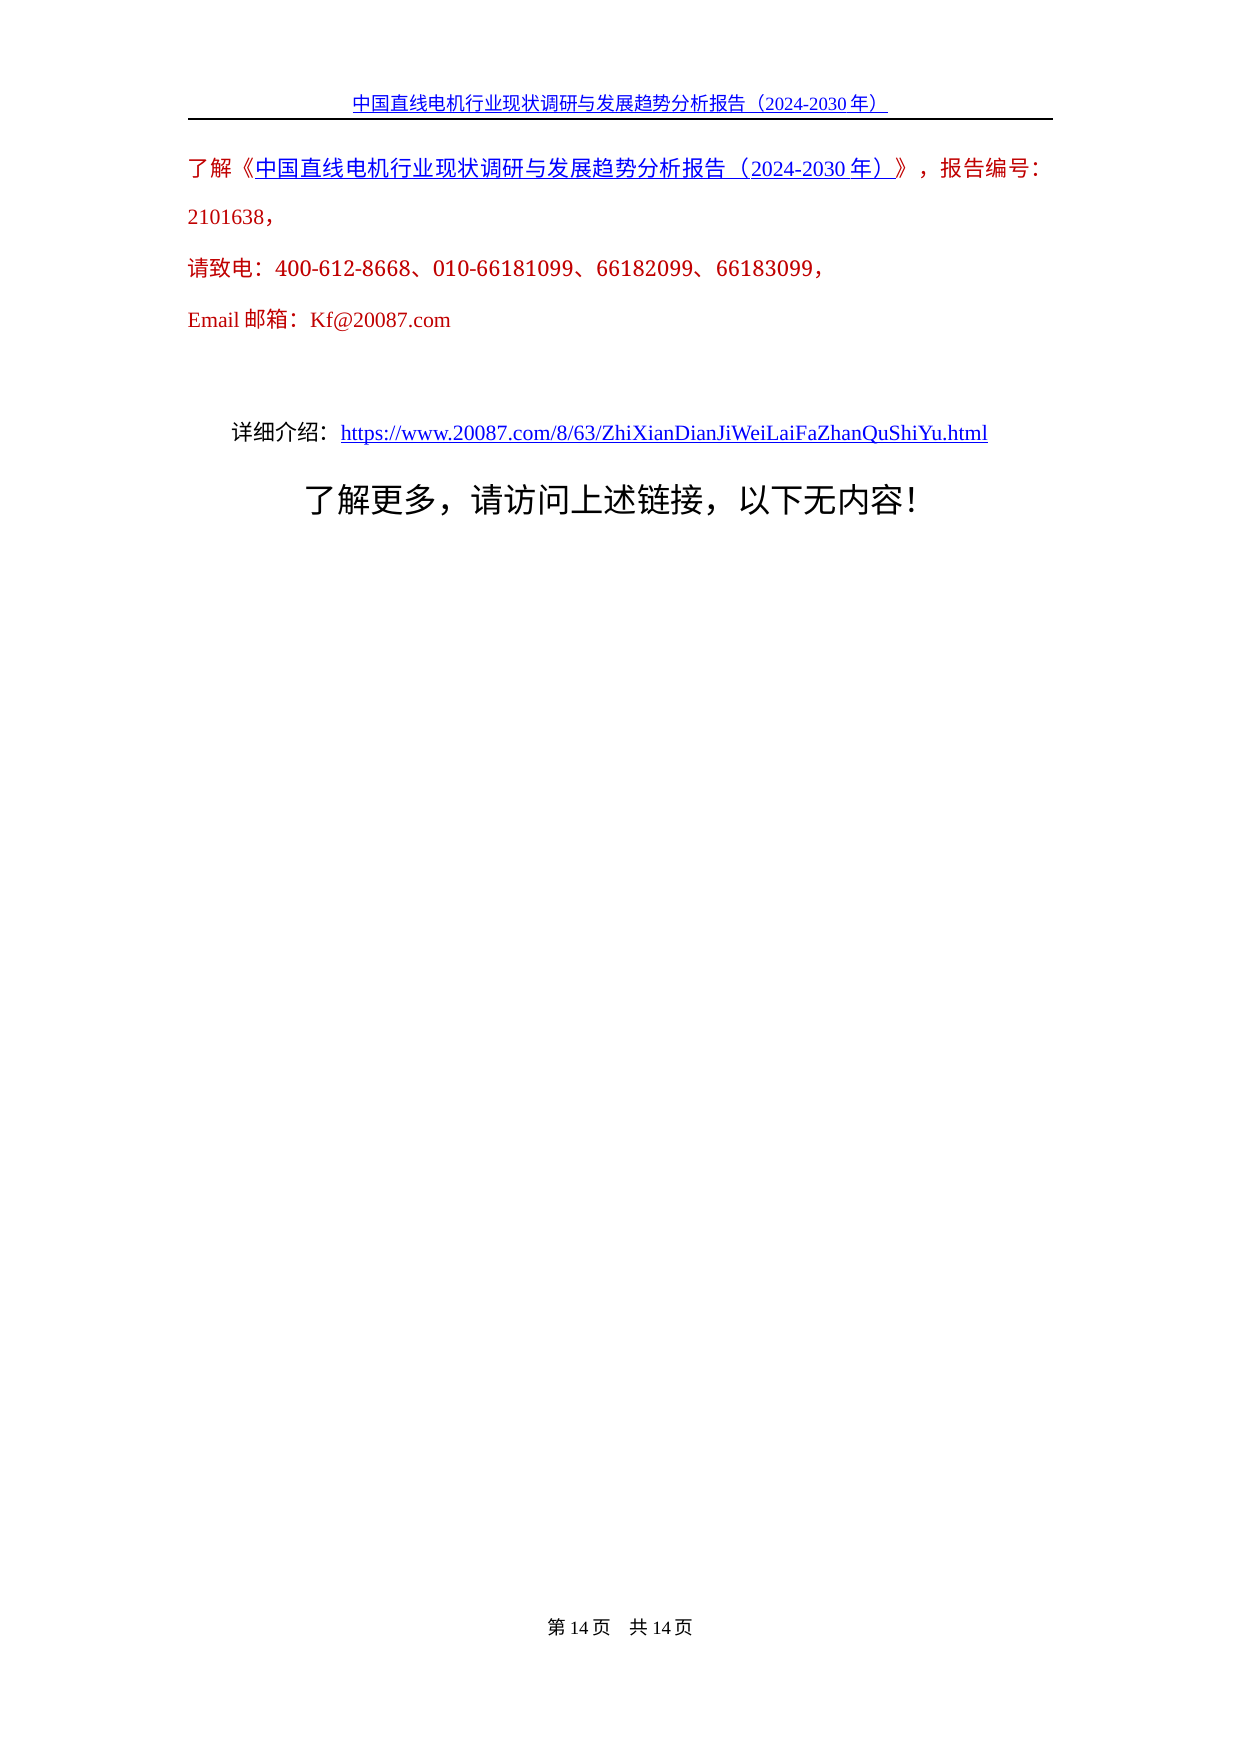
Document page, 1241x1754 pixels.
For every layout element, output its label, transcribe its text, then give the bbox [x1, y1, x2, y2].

text Email邮箱：Kf@20087.com [187, 302, 1053, 334]
text 请致电：400-612-8668、010-66181099、66182099、66183099， [187, 251, 1053, 283]
text 了解《中国直线电机行业现状调研与发展趋势分析报告（2024-2030年）》，报告编号：2101638， [187, 150, 1053, 231]
text 详细介绍：https://www.20087.com/8/63/ZhiXianDianJiWeiLaiFaZhanQuShiYu.html [187, 415, 1053, 447]
title 了解更多，请访问上述链接，以下无内容！ [187, 465, 1053, 530]
